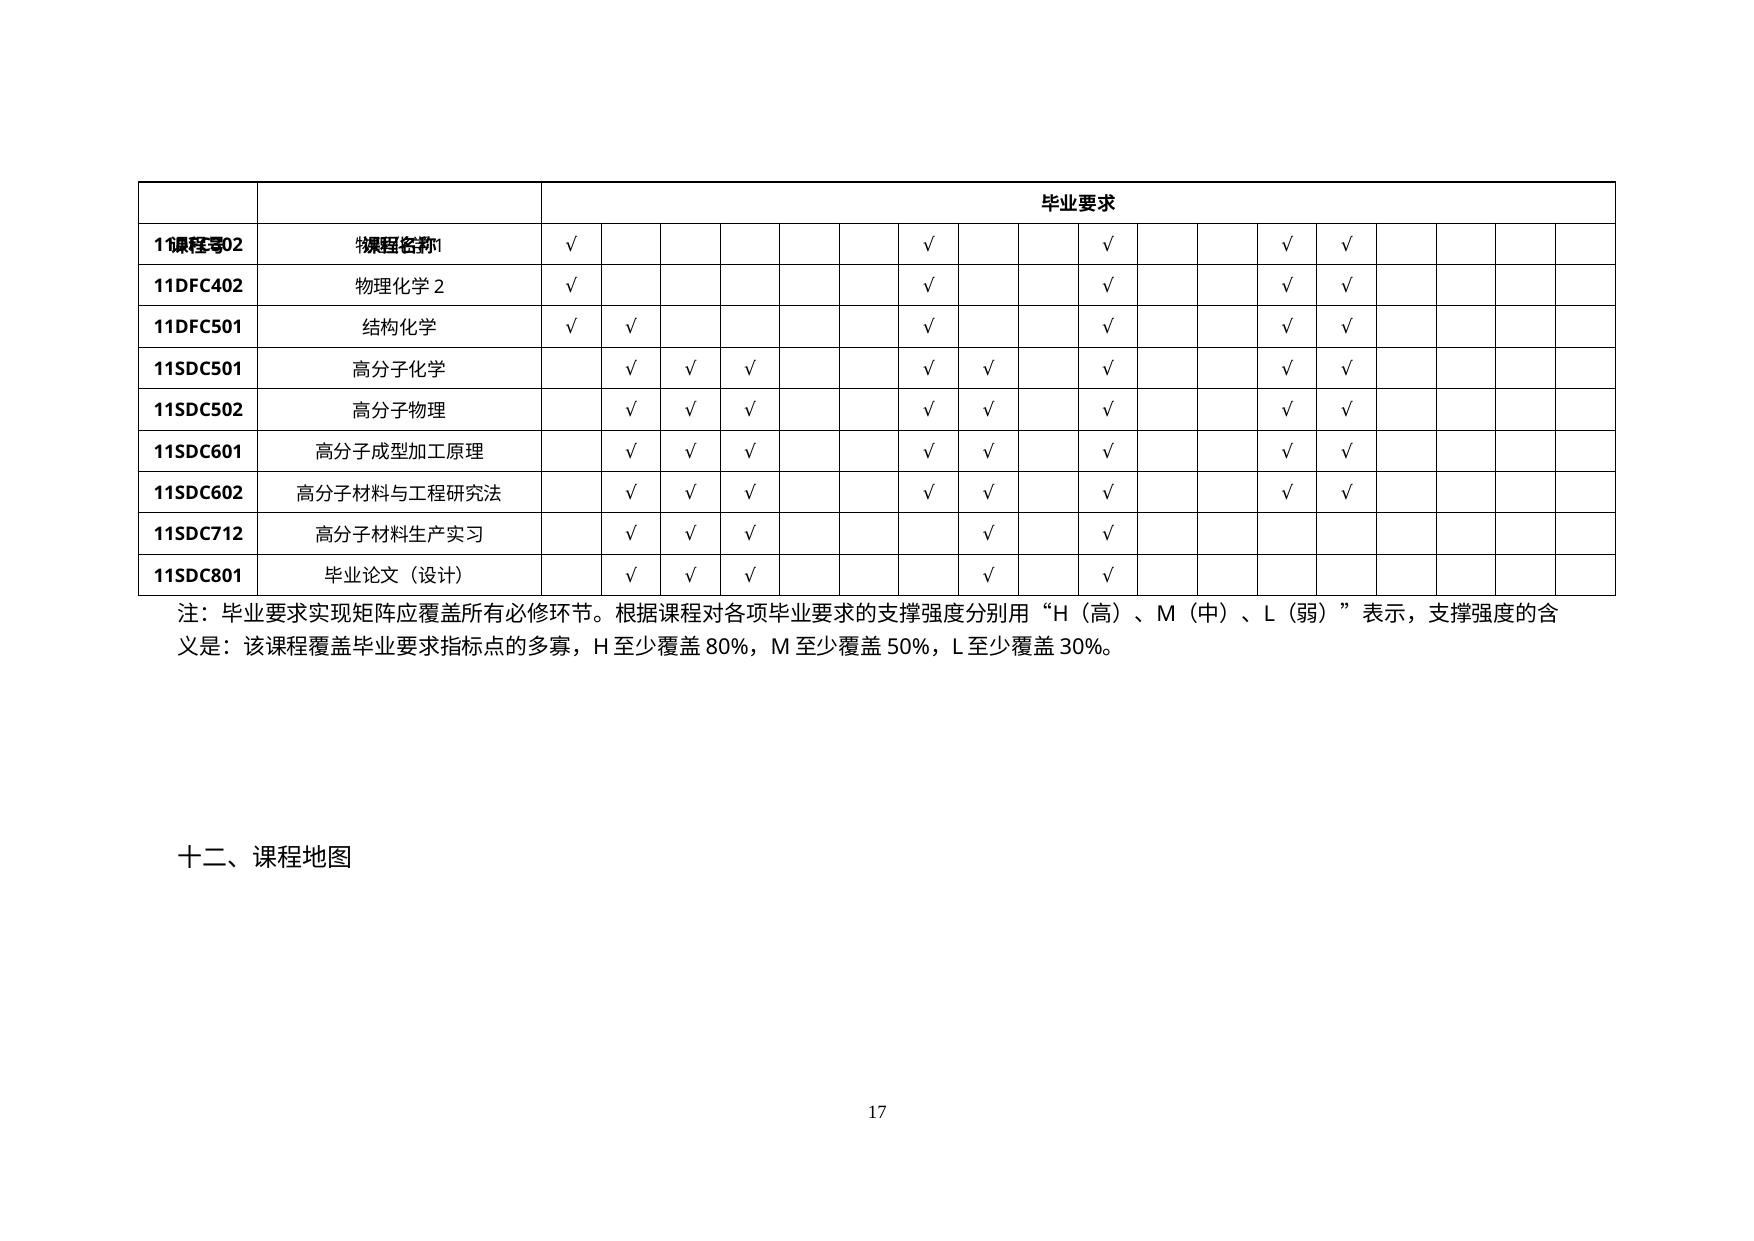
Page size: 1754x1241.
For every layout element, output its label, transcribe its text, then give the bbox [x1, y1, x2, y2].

table_cell [1198, 306, 1257, 347]
text 十二、课程地图 [177, 823, 1577, 888]
table_cell √ [899, 348, 958, 388]
table_cell [1019, 224, 1078, 264]
table_cell √ [1317, 224, 1376, 264]
table_cell [1377, 265, 1436, 305]
table_cell [1138, 224, 1197, 264]
table_cell [959, 306, 1018, 347]
table_cell [661, 224, 720, 264]
table_cell [602, 224, 660, 264]
table_cell √ [1079, 306, 1137, 347]
table_cell [1377, 224, 1436, 264]
table_cell √ [899, 265, 958, 305]
table_cell 11SDC502 [139, 389, 257, 429]
table_cell √ [899, 224, 958, 264]
table_cell [780, 389, 839, 429]
table_cell √ [1079, 389, 1137, 429]
table_cell [1496, 513, 1555, 553]
table_cell [1377, 389, 1436, 429]
table_cell [1437, 265, 1495, 305]
table_cell [1198, 555, 1257, 595]
table_cell √ [1317, 472, 1376, 512]
table_cell [1138, 389, 1197, 429]
table_cell √ [1079, 513, 1137, 553]
table_cell √ [721, 431, 779, 471]
table_cell [1019, 513, 1078, 553]
table_cell [1556, 265, 1615, 305]
table_cell [1437, 472, 1495, 512]
table_cell [1198, 348, 1257, 388]
table_cell √ [661, 431, 720, 471]
table_cell √ [542, 224, 601, 264]
table_cell [1019, 555, 1078, 595]
table_header 毕业要求 [542, 183, 1615, 223]
table_cell [1019, 389, 1078, 429]
table_cell [1198, 431, 1257, 471]
table_cell √ [899, 431, 958, 471]
table_cell 11DFC501 [139, 306, 257, 347]
table_cell [1019, 431, 1078, 471]
table_cell [1437, 389, 1495, 429]
table_cell 11DFC302 [139, 224, 257, 264]
table_cell [1556, 306, 1615, 347]
table_cell [542, 555, 601, 595]
table_cell 高分子化学 [258, 348, 541, 388]
table_cell [1377, 348, 1436, 388]
table_cell [780, 348, 839, 388]
table_cell √ [602, 472, 660, 512]
table_cell [1496, 348, 1555, 388]
table_cell [840, 555, 898, 595]
table_cell [1317, 555, 1376, 595]
table_cell √ [602, 513, 660, 553]
table_cell √ [542, 265, 601, 305]
table_cell [1198, 265, 1257, 305]
table_cell [1437, 224, 1495, 264]
table_cell √ [661, 389, 720, 429]
table_cell [1437, 431, 1495, 471]
table_cell 高分子材料生产实习 [258, 513, 541, 553]
text 注：毕业要求实现矩阵应覆盖所有必修环节。根据课程对各项毕业要求的支撑强度分别用“H（高）、M（中）、L（弱）”表示，支撑强度的含义是：该课程覆盖毕业要求指标点的多寡，H至少覆盖80%，M至少覆盖50%，L至少覆盖30%。 [177, 596, 1577, 661]
table_cell [1556, 513, 1615, 553]
table_cell √ [1258, 389, 1316, 429]
table_cell 11SDC601 [139, 431, 257, 471]
table_cell 11SDC602 [139, 472, 257, 512]
table_cell [1377, 555, 1436, 595]
table_cell [1496, 555, 1555, 595]
table_cell [1496, 306, 1555, 347]
table_cell [780, 431, 839, 471]
table_cell [840, 389, 898, 429]
table_cell [1198, 513, 1257, 553]
table_cell [1138, 472, 1197, 512]
table_cell 结构化学 [258, 306, 541, 347]
table_header 课程号 [139, 183, 257, 223]
table_cell [721, 265, 779, 305]
table_cell [1377, 513, 1436, 553]
table_cell [1138, 555, 1197, 595]
table_cell [1198, 472, 1257, 512]
table_cell [1198, 389, 1257, 429]
table_cell [1377, 472, 1436, 512]
table_cell √ [1317, 389, 1376, 429]
table_cell [780, 265, 839, 305]
table_cell √ [661, 348, 720, 388]
table_cell [840, 224, 898, 264]
table_cell [542, 472, 601, 512]
table_cell √ [602, 348, 660, 388]
table_cell [1496, 431, 1555, 471]
table_cell 毕业论文（设计） [258, 555, 541, 595]
table_cell √ [959, 555, 1018, 595]
table_cell √ [1258, 472, 1316, 512]
table_cell √ [1317, 348, 1376, 388]
table_cell √ [1079, 348, 1137, 388]
table_cell √ [542, 306, 601, 347]
table_cell 高分子成型加工原理 [258, 431, 541, 471]
table_cell [1496, 265, 1555, 305]
table_cell [1377, 306, 1436, 347]
table_cell [1019, 472, 1078, 512]
table_cell [721, 224, 779, 264]
table_cell [780, 555, 839, 595]
table_cell √ [602, 306, 660, 347]
table_cell 高分子材料与工程研究法 [258, 472, 541, 512]
table_cell [1258, 555, 1316, 595]
table_cell [721, 306, 779, 347]
table_cell √ [1317, 306, 1376, 347]
table_cell [1138, 306, 1197, 347]
table_cell [1556, 389, 1615, 429]
table_cell 物理化学1 [258, 224, 541, 264]
table_cell √ [721, 513, 779, 553]
table_cell √ [721, 389, 779, 429]
table_cell √ [661, 513, 720, 553]
table_cell [542, 348, 601, 388]
table_cell [1556, 348, 1615, 388]
table_cell √ [661, 555, 720, 595]
table_cell √ [899, 389, 958, 429]
table_cell 11SDC501 [139, 348, 257, 388]
table_cell 11SDC801 [139, 555, 257, 595]
table_cell [542, 389, 601, 429]
table_cell √ [959, 348, 1018, 388]
table_cell 11DFC402 [139, 265, 257, 305]
table_cell [1019, 265, 1078, 305]
table_cell √ [959, 431, 1018, 471]
table_cell [840, 306, 898, 347]
table_cell [1317, 513, 1376, 553]
table_cell √ [1079, 265, 1137, 305]
table_cell [661, 265, 720, 305]
table_cell [542, 431, 601, 471]
table_cell √ [959, 513, 1018, 553]
table_cell [780, 224, 839, 264]
table_cell √ [1258, 431, 1316, 471]
table_cell [840, 472, 898, 512]
table_cell [1496, 224, 1555, 264]
table_cell [899, 555, 958, 595]
table_cell [899, 513, 958, 553]
table_cell [1019, 348, 1078, 388]
table_cell √ [1317, 265, 1376, 305]
table_cell √ [1258, 224, 1316, 264]
table_cell [1258, 513, 1316, 553]
table_cell [1198, 224, 1257, 264]
table_cell [1138, 513, 1197, 553]
table_cell 11SDC712 [139, 513, 257, 553]
table_cell [1556, 472, 1615, 512]
table_cell [840, 513, 898, 553]
table_cell [1556, 431, 1615, 471]
table_cell [1019, 306, 1078, 347]
table_cell [542, 513, 601, 553]
table_cell [840, 431, 898, 471]
table_cell √ [1079, 555, 1137, 595]
table_cell √ [602, 389, 660, 429]
table_cell [1138, 265, 1197, 305]
table_cell [780, 513, 839, 553]
table_cell √ [1317, 431, 1376, 471]
table_cell 物理化学2 [258, 265, 541, 305]
table_cell √ [721, 348, 779, 388]
table_cell [1556, 555, 1615, 595]
table_cell [1377, 431, 1436, 471]
table_cell √ [1258, 265, 1316, 305]
table_cell √ [1079, 224, 1137, 264]
table_cell [1138, 431, 1197, 471]
table_cell [1496, 472, 1555, 512]
table_cell 高分子物理 [258, 389, 541, 429]
table_cell √ [1079, 472, 1137, 512]
table_cell √ [899, 472, 958, 512]
table_cell [602, 265, 660, 305]
table_cell √ [1258, 348, 1316, 388]
table_cell [840, 265, 898, 305]
table_cell [661, 306, 720, 347]
table_cell √ [721, 555, 779, 595]
table_cell √ [661, 472, 720, 512]
table_cell √ [1079, 431, 1137, 471]
table_cell √ [959, 389, 1018, 429]
table_cell √ [602, 555, 660, 595]
table_cell [1496, 389, 1555, 429]
table_header 课程名称 [258, 183, 541, 223]
table_cell [1138, 348, 1197, 388]
table_cell √ [721, 472, 779, 512]
table_cell [959, 265, 1018, 305]
table_cell √ [899, 306, 958, 347]
table_cell [1437, 555, 1495, 595]
table_cell [1556, 224, 1615, 264]
table_cell [1437, 513, 1495, 553]
table_cell √ [1258, 306, 1316, 347]
table_cell [959, 224, 1018, 264]
table_cell √ [602, 431, 660, 471]
table_cell √ [959, 472, 1018, 512]
table_cell [780, 306, 839, 347]
table_cell [840, 348, 898, 388]
table_cell [1437, 306, 1495, 347]
table_cell [780, 472, 839, 512]
table_cell [1437, 348, 1495, 388]
